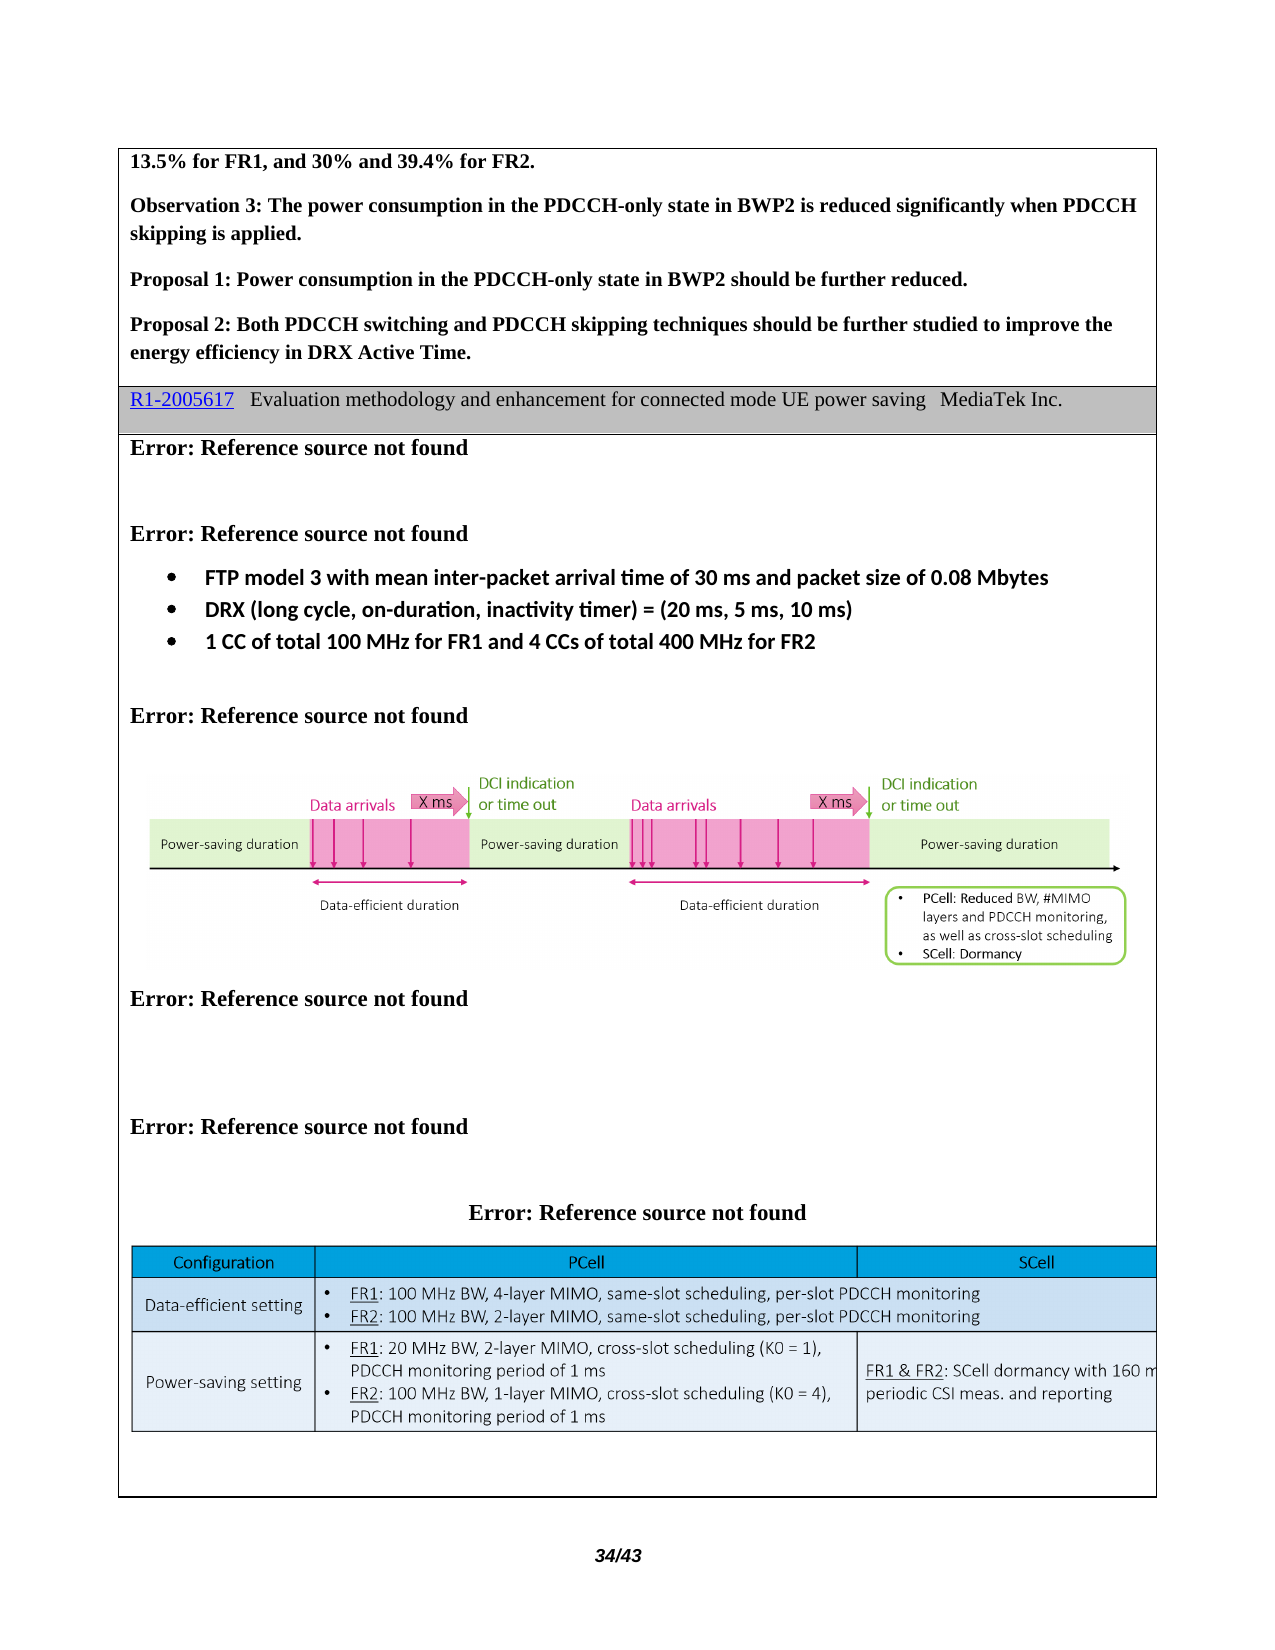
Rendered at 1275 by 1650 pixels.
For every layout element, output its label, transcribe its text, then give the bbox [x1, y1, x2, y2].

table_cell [119, 435, 1156, 1496]
table_cell R1-2005617 Evaluation methodology and enhancement for connected mode UE power saving MediaTek Inc. [119, 387, 1156, 433]
picture [129, 1241, 1157, 1432]
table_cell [119, 149, 1156, 386]
picture [145, 774, 1130, 970]
